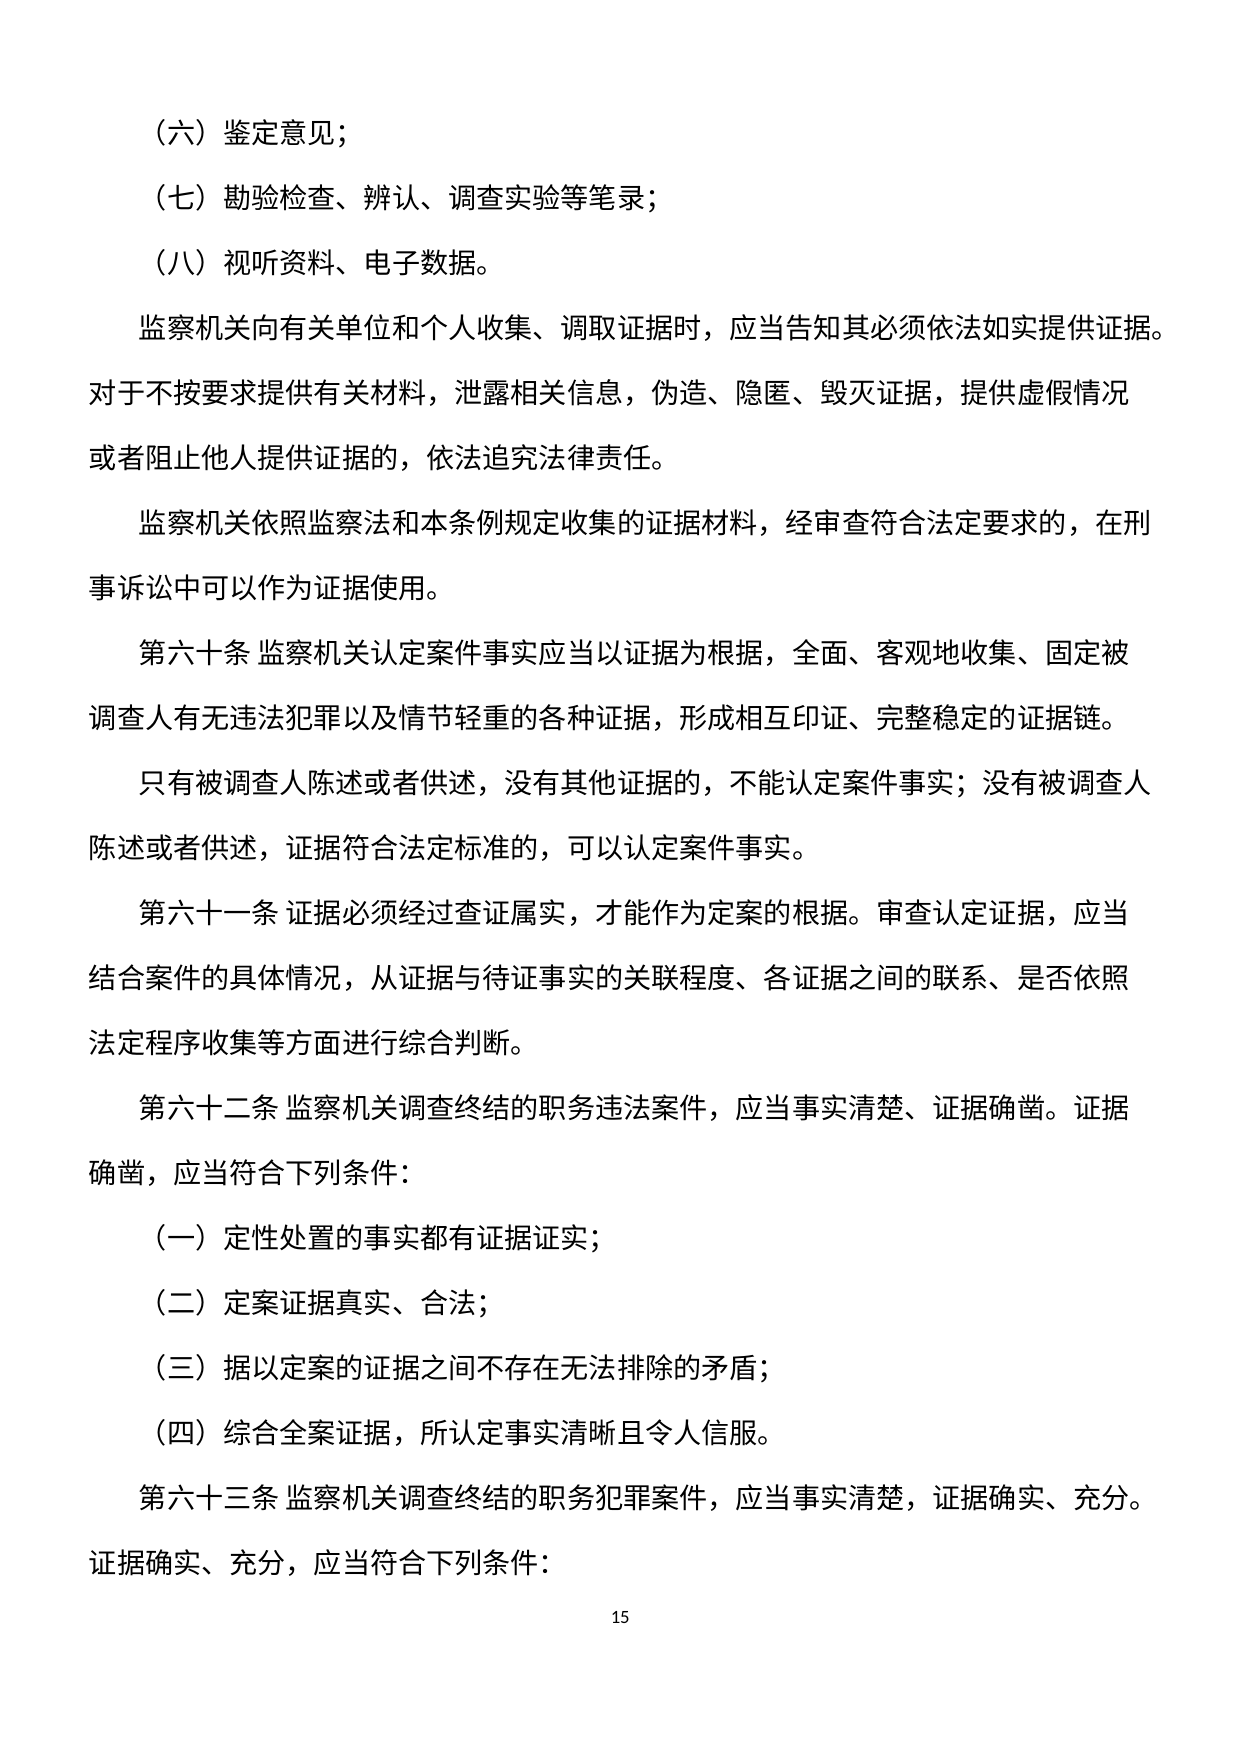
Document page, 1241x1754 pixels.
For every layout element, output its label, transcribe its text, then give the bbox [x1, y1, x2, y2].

text （六）鉴定意见； [89, 99, 1152, 164]
text （八）视听资料、电子数据。 [89, 229, 1152, 294]
text 只有被调查人陈述或者供述，没有其他证据的，不能认定案件事实；没有被调查人陈述或者供述，证据符合法定标准的，可以认定案件事实。 [89, 749, 1152, 879]
text 第六十一条 证据必须经过查证属实，才能作为定案的根据。审查认定证据，应当结合案件的具体情况，从证据与待证事实的关联程度、各证据之间的联系、是否依照法定程序收集等方面进行综合判断。 [89, 879, 1152, 1074]
text 第六十条 监察机关认定案件事实应当以证据为根据，全面、客观地收集、固定被调查人有无违法犯罪以及情节轻重的各种证据，形成相互印证、完整稳定的证据链。 [89, 619, 1152, 749]
text （二）定案证据真实、合法； [89, 1269, 1152, 1334]
text 第六十二条 监察机关调查终结的职务违法案件，应当事实清楚、证据确凿。证据确凿，应当符合下列条件： [89, 1074, 1152, 1204]
text 第六十三条 监察机关调查终结的职务犯罪案件，应当事实清楚，证据确实、充分。证据确实、充分，应当符合下列条件： [89, 1464, 1152, 1594]
text 监察机关向有关单位和个人收集、调取证据时，应当告知其必须依法如实提供证据。对于不按要求提供有关材料，泄露相关信息，伪造、隐匿、毁灭证据，提供虚假情况或者阻止他人提供证据的，依法追究法律责任。 [89, 294, 1152, 489]
text （四）综合全案证据，所认定事实清晰且令人信服。 [89, 1399, 1152, 1464]
text （三）据以定案的证据之间不存在无法排除的矛盾； [89, 1334, 1152, 1399]
text （七）勘验检查、辨认、调查实验等笔录； [89, 164, 1152, 229]
text （一）定性处置的事实都有证据证实； [89, 1204, 1152, 1269]
text 监察机关依照监察法和本条例规定收集的证据材料，经审查符合法定要求的，在刑事诉讼中可以作为证据使用。 [89, 489, 1152, 619]
